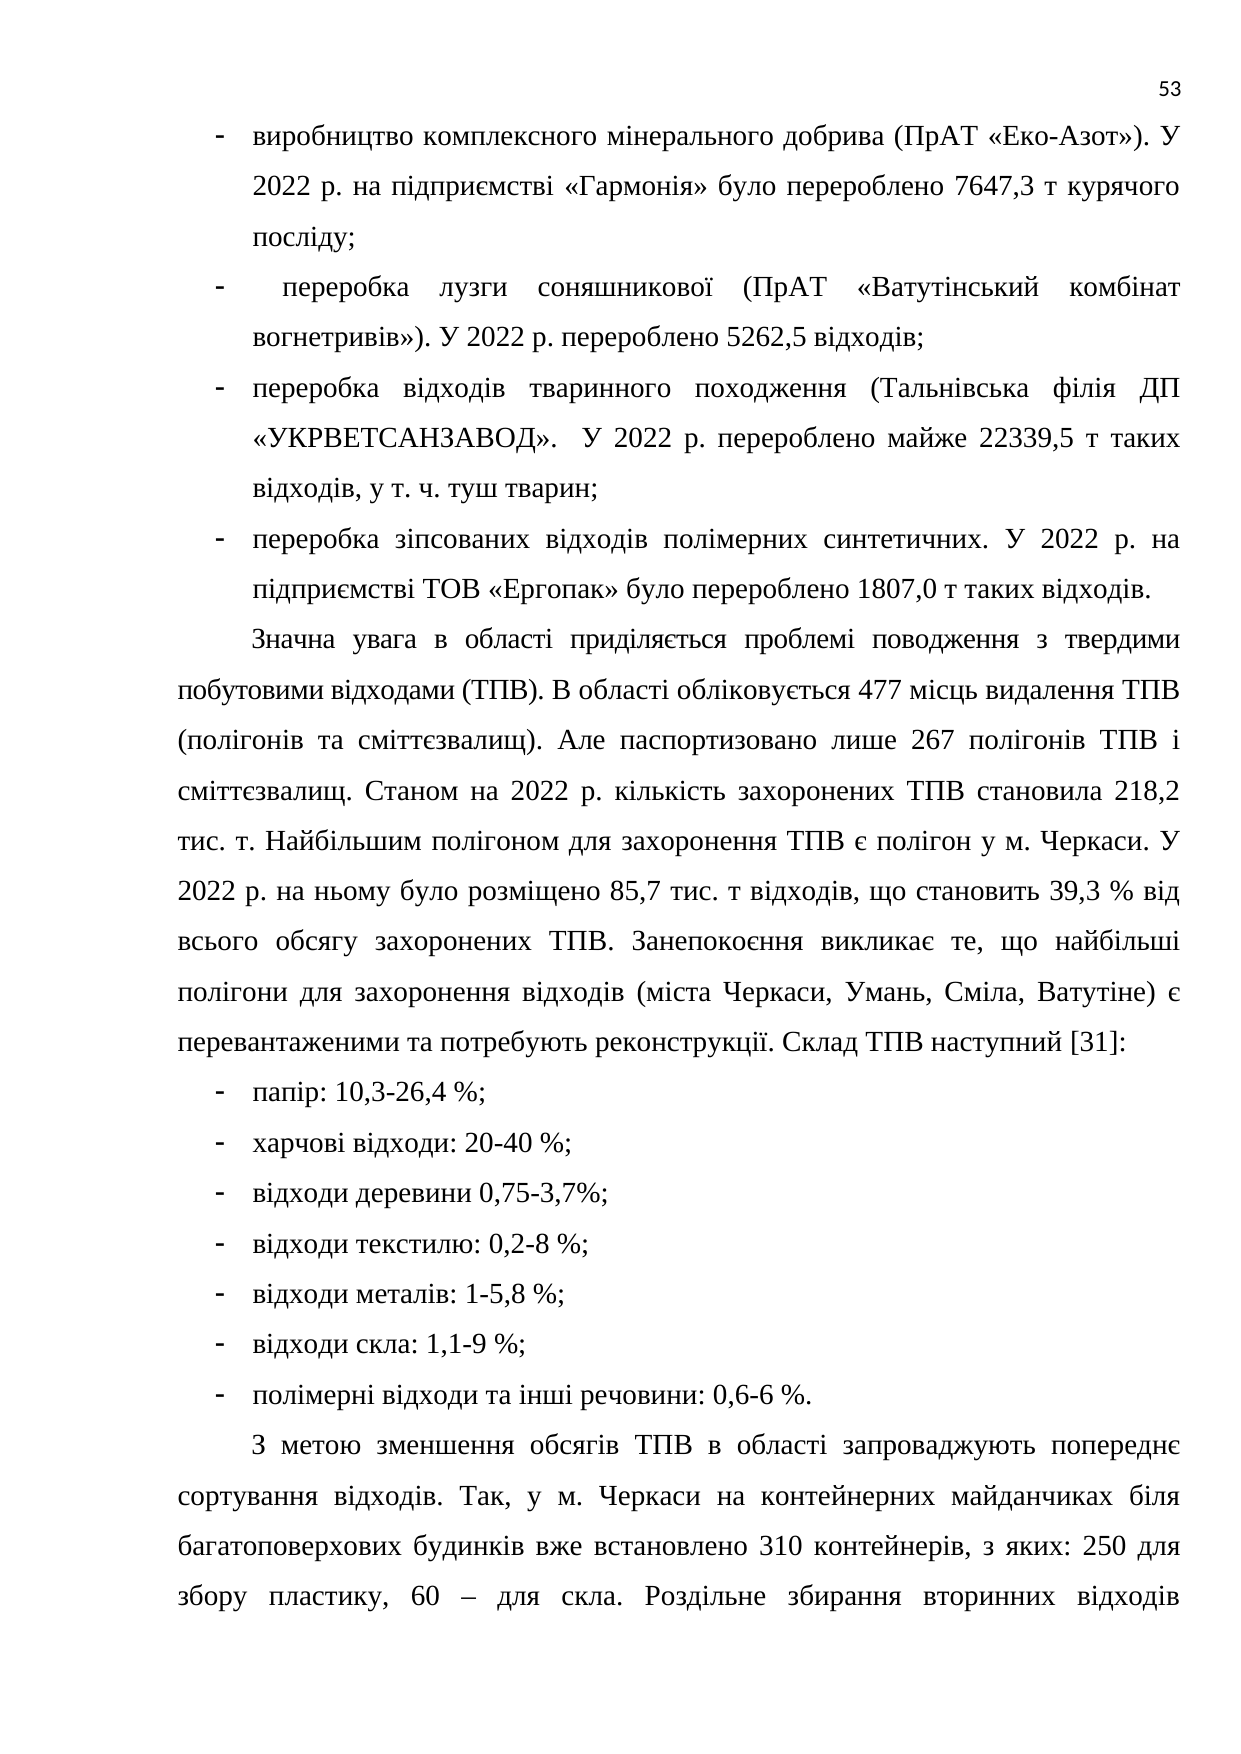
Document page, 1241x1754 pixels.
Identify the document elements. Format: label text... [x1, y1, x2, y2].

list полімерні відходи та інші речовини: 0,6-6 %. [215, 1377, 1181, 1411]
list переробка зіпсованих відходів полімерних синтетичних. У 2022 р. на підприємстві ТОВ «Ергопак» було перероблено 1807,0 т таких відходів. [215, 521, 1181, 605]
list відходи текстилю: 0,2-8 %; [215, 1226, 1181, 1259]
list папір: 10,3-26,4 %; [215, 1074, 1181, 1108]
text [177, 1427, 1181, 1612]
text Значна увага в області приділяється проблемі поводження з твердими побутовими відходами (ТПВ). В області обліковується 477 місць видалення ТПВ (полігонів та сміттєзвалищ). Але паспортизовано лише 267 полігонів ТПВ і сміттєзвалищ. Станом на 2022 р. кількість захоронених ТПВ становила 218,2 тис. т. Найбільшим полігоном для захоронення ТПВ є полігон у м. Черкаси. У 2022 р. на ньому було розміщено 85,7 тис. т відходів, що становить 39,3 % від всього обсягу захоронених ТПВ. Занепокоєння викликає те, що найбільші полігони для захоронення відходів (міста Черкаси, Умань, Сміла, Ватутіне) є перевантаженими та потребують реконструкції. Склад ТПВ наступний [31]: [177, 622, 1181, 1058]
list харчові відходи: 20-40 %; [215, 1125, 1181, 1158]
list відходи скла: 1,1-9 %; [215, 1327, 1181, 1360]
list виробництво комплексного мінерального добрива (ПрАТ «Еко-Азот»). У 2022 р. на підприємстві «Гармонія» було перероблено 7647,3 т курячого посліду; [215, 118, 1181, 252]
list відходи металів: 1-5,8 %; [215, 1276, 1181, 1310]
list переробка лузги соняшникової (ПрАТ «Ватутінський комбінат вогнетривів»). У 2022 р. перероблено 5262,5 відходів; [215, 269, 1181, 353]
list відходи деревини 0,75-3,7%; [215, 1175, 1181, 1209]
list переробка відходів тваринного походження (Тальнівська філія ДП «УКРВЕТСАНЗАВОД». У 2022 р. перероблено майже 22339,5 т таких відходів, у т. ч. туш тварин; [215, 370, 1181, 504]
